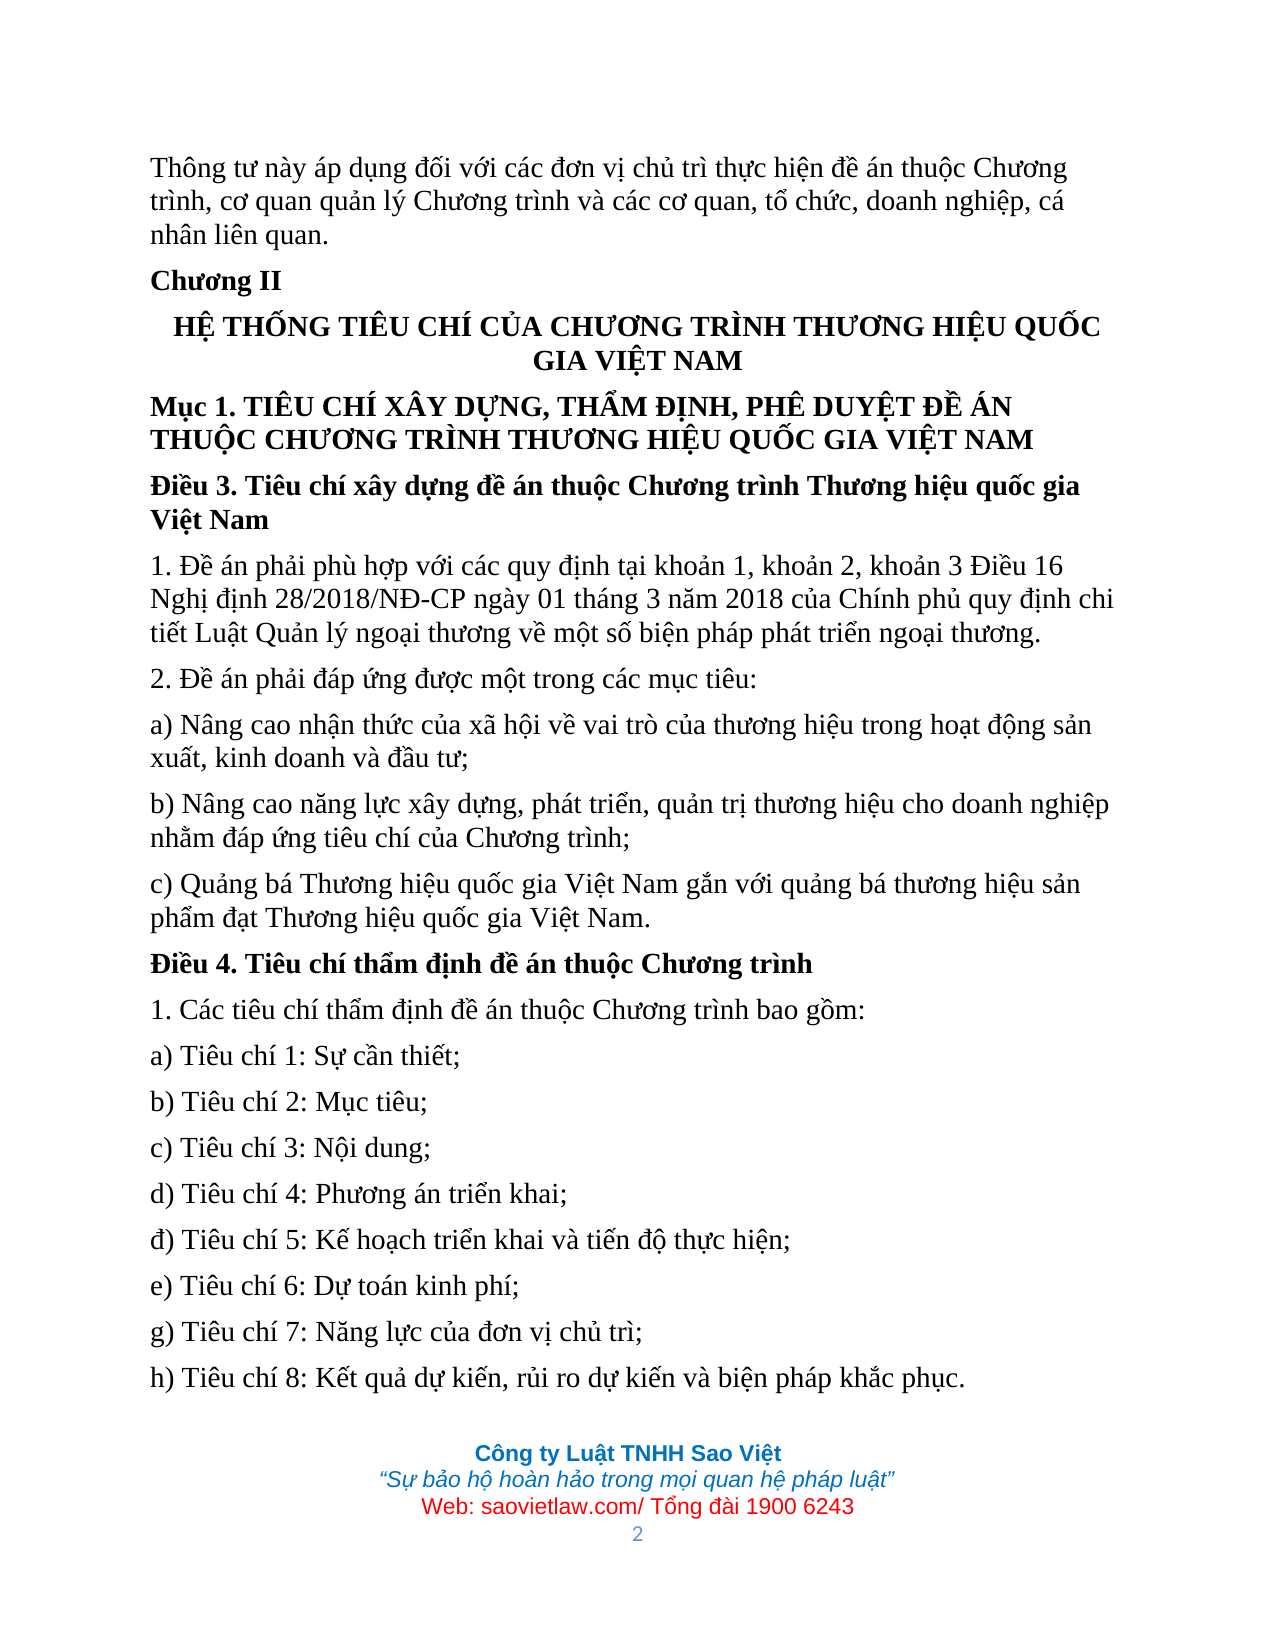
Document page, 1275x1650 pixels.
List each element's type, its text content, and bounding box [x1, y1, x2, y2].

text Điều 3. Tiêu chí xây dựng đề án thuộc Chương trình Thương hiệu quốc gia Việt Nam [150, 468, 1125, 535]
text 1. Đề án phải phù hợp với các quy định tại khoản 1, khoản 2, khoản 3 Điều 16 Nghị định 28/2018/NĐ-CP ngày 01 tháng 3 năm 2018 của Chính phủ quy định chi tiết Luật Quản lý ngoại thương về một số biện pháp phát triển ngoại thương. [150, 548, 1125, 648]
text a) Nâng cao nhận thức của xã hội về vai trò của thương hiệu trong hoạt động sản xuất, kinh doanh và đầu tư; [150, 707, 1125, 774]
text c) Quảng bá Thương hiệu quốc gia Việt Nam gắn với quảng bá thương hiệu sản phẩm đạt Thương hiệu quốc gia Việt Nam. [150, 866, 1125, 933]
text đ) Tiêu chí 5: Kế hoạch triển khai và tiến độ thực hiện; [150, 1222, 1125, 1256]
text Thông tư này áp dụng đối với các đơn vị chủ trì thực hiện đề án thuộc Chương trình, cơ quan quản lý Chương trình và các cơ quan, tổ chức, doanh nghiệp, cá nhân liên quan. [150, 150, 1125, 251]
text g) Tiêu chí 7: Năng lực của đơn vị chủ trì; [150, 1314, 1125, 1348]
text b) Nâng cao năng lực xây dựng, phát triển, quản trị thương hiệu cho doanh nghiệp nhằm đáp ứng tiêu chí của Chương trình; [150, 787, 1125, 854]
text e) Tiêu chí 6: Dự toán kinh phí; [150, 1268, 1125, 1302]
text Điều 4. Tiêu chí thẩm định đề án thuộc Chương trình [150, 946, 1125, 979]
text b) Tiêu chí 2: Mục tiêu; [150, 1084, 1125, 1117]
text d) Tiêu chí 4: Phương án triển khai; [150, 1176, 1125, 1209]
text h) Tiêu chí 8: Kết quả dự kiến, rủi ro dự kiến và biện pháp khắc phục. [150, 1360, 1125, 1394]
text c) Tiêu chí 3: Nội dung; [150, 1130, 1125, 1163]
text Mục 1. TIÊU CHÍ XÂY DỰNG, THẨM ĐỊNH, PHÊ DUYỆT ĐỀ ÁN THUỘC CHƯƠNG TRÌNH THƯƠNG HIỆU QUỐC GIA VIỆT NAM [150, 389, 1125, 456]
text HỆ THỐNG TIÊU CHÍ CỦA CHƯƠNG TRÌNH THƯƠNG HIỆU QUỐC GIA VIỆT NAM [150, 309, 1125, 376]
text 2. Đề án phải đáp ứng được một trong các mục tiêu: [150, 661, 1125, 694]
text 1. Các tiêu chí thẩm định đề án thuộc Chương trình bao gồm: [150, 992, 1125, 1025]
text a) Tiêu chí 1: Sự cần thiết; [150, 1038, 1125, 1071]
text Chương II [150, 263, 1125, 297]
